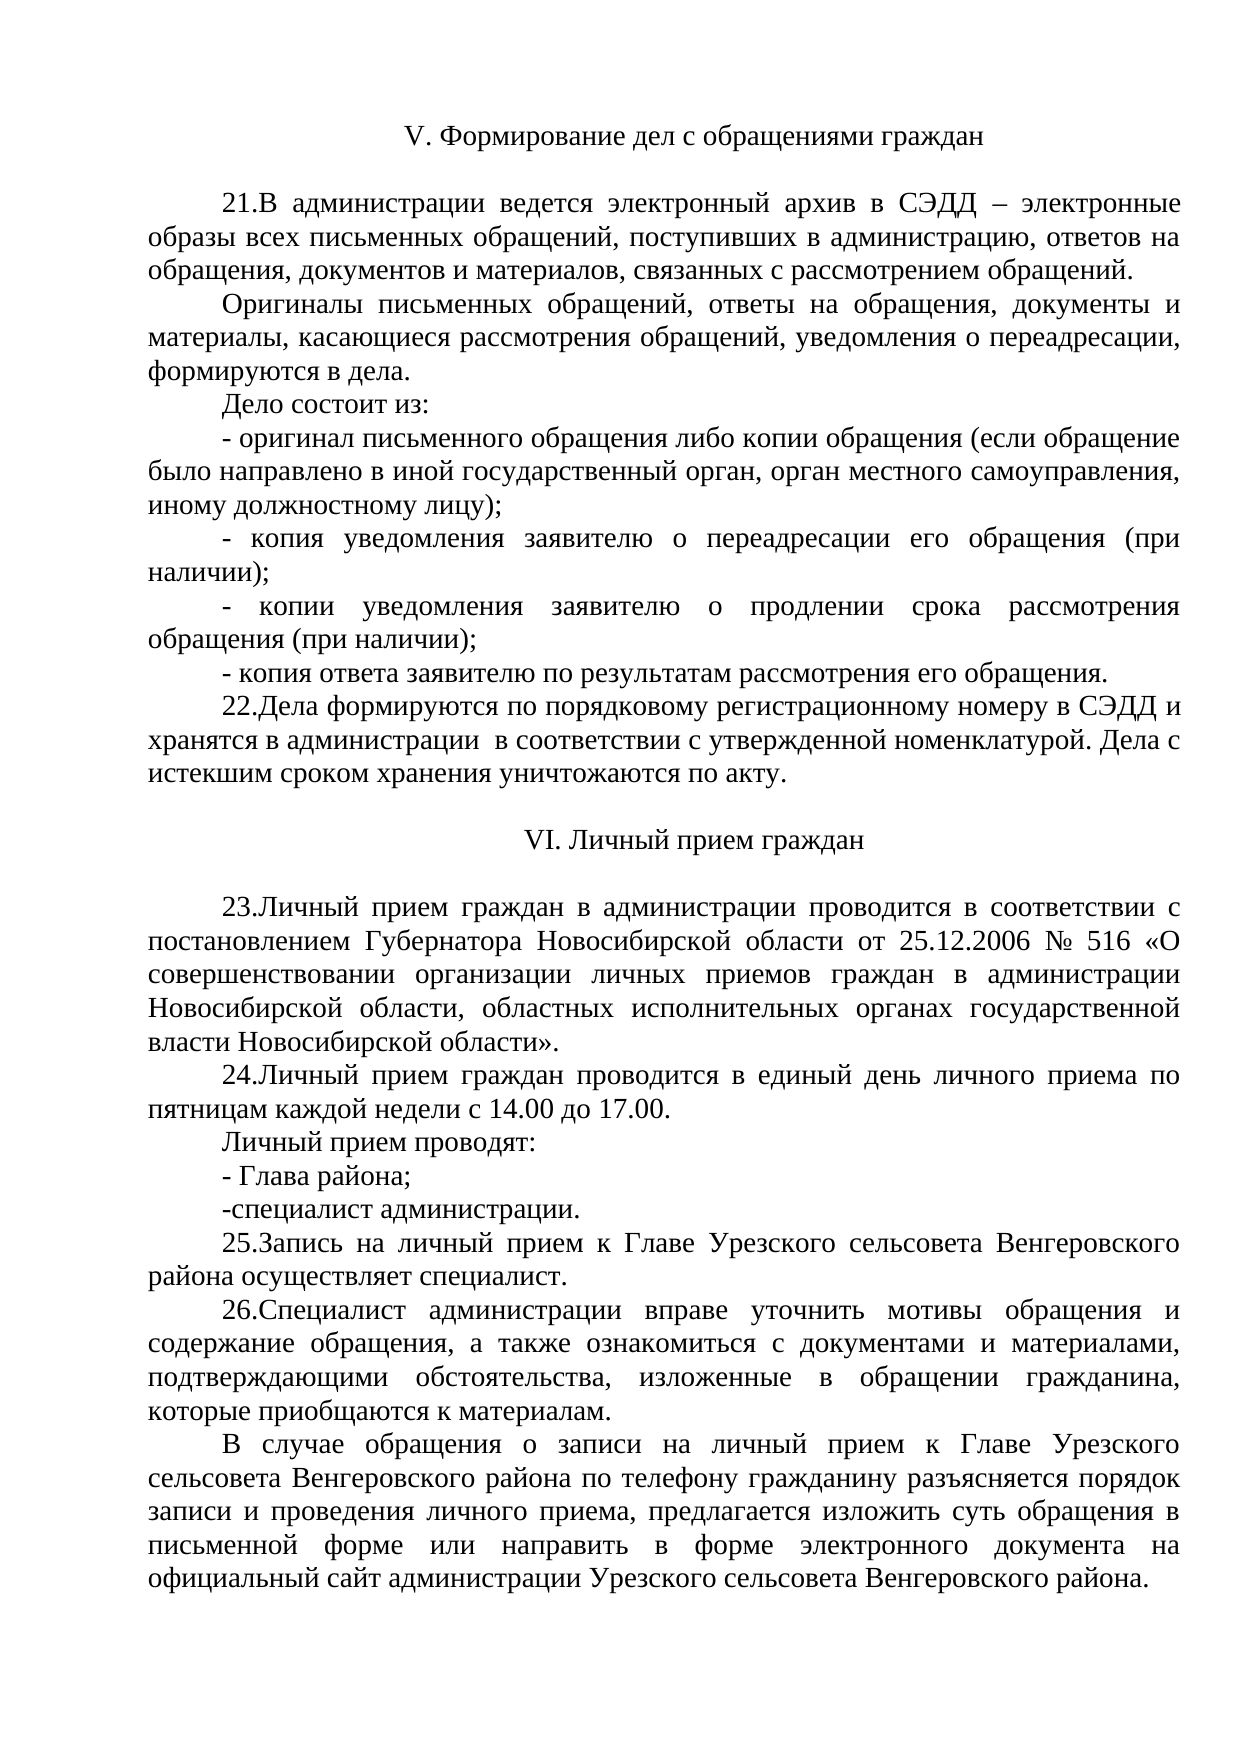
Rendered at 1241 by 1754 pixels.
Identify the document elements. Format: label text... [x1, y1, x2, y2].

text Оригиналы письменных обращений, ответы на обращения, документы и материалы, касающиеся рассмотрения обращений, уведомления о переадресации, формируются в дела. [148, 286, 1181, 386]
text - Глава района; [148, 1158, 1181, 1191]
text Дело состоит из: [148, 386, 1181, 420]
text -специалист администрации. [148, 1191, 1181, 1225]
text 21.В администрации ведется электронный архив в СЭДД – электронные образы всех письменных обращений, поступивших в администрацию, ответов на обращения, документов и материалов, связанных с рассмотрением обращений. [148, 185, 1181, 286]
text - копия ответа заявителю по результатам рассмотрения его обращения. [148, 655, 1181, 688]
text Личный прием проводят: [148, 1124, 1181, 1158]
text - оригинал письменного обращения либо копии обращения (если обращение было направлено в иной государственный орган, орган местного самоуправления, иному должностному лицу); [148, 420, 1181, 521]
text - копия уведомления заявителю о переадресации его обращения (при наличии); [148, 521, 1181, 588]
text 25.Запись на личный прием к Главе Урезского сельсовета Венгеровского района осуществляет специалист. [148, 1225, 1181, 1292]
text 26.Специалист администрации вправе уточнить мотивы обращения и содержание обращения, а также ознакомиться с документами и материалами, подтверждающими обстоятельства, изложенные в обращении гражданина, которые приобщаются к материалам. [148, 1292, 1181, 1426]
text 23.Личный прием граждан в администрации проводится в соответствии с постановлением Губернатора Новосибирской области от 25.12.2006 № 516 «О совершенствовании организации личных приемов граждан в администрации Новосибирской области, областных исполнительных органах государственной власти Новосибирской области». [148, 889, 1181, 1057]
text 24.Личный прием граждан проводится в единый день личного приема по пятницам каждой недели с 14.00 до 17.00. [148, 1057, 1181, 1124]
text - копии уведомления заявителю о продлении срока рассмотрения обращения (при наличии); [148, 588, 1181, 655]
text V. Формирование дел с обращениями граждан [148, 118, 1181, 152]
text В случае обращения о записи на личный прием к Главе Урезского сельсовета Венгеровского района по телефону гражданину разъясняется порядок записи и проведения личного приема, предлагается изложить суть обращения в письменной форме или направить в форме электронного документа на официальный сайт администрации Урезского сельсовета Венгеровского района. [148, 1426, 1181, 1594]
text VI. Личный прием граждан [148, 822, 1181, 856]
text 22.Дела формируются по порядковому регистрационному номеру в СЭДД и хранятся в администрации в соответствии с утвержденной номенклатурой. Дела с истекшим сроком хранения уничтожаются по акту. [148, 688, 1181, 789]
